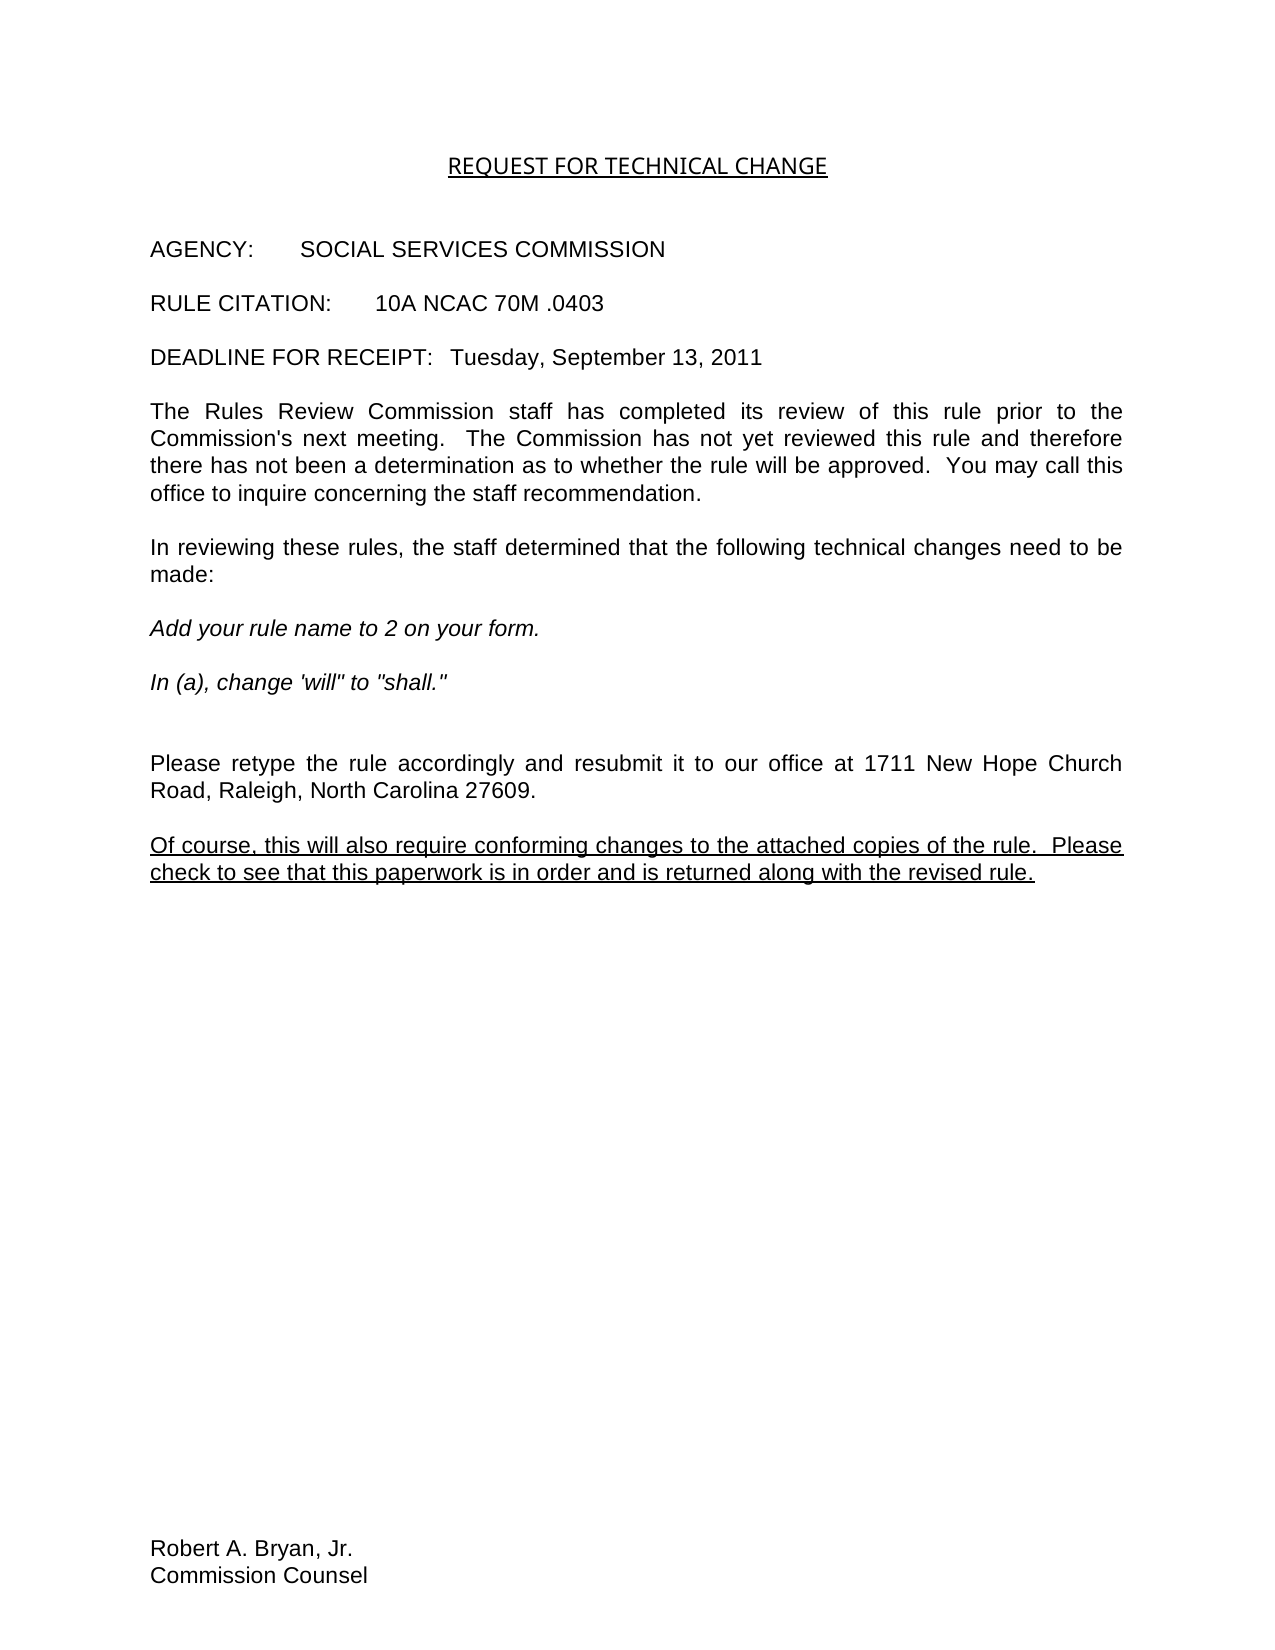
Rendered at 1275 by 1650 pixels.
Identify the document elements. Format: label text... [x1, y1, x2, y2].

text In (a), change 'will" to "shall." [150, 668, 1125, 696]
text The Rules Review Commission staff has completed its review of this rule prior to the Commission's next meeting. The Commission has not yet reviewed this rule and therefore there has not been a determination as to whether the rule will be approved. You may call this office to inquire concerning the staff recommendation. [150, 398, 1125, 506]
text AGENCY: SOCIAL SERVICES COMMISSION [150, 235, 1125, 262]
text Add your rule name to 2 on your form. [150, 614, 1125, 641]
title REQUEST FOR TECHNICAL CHANGE [150, 150, 1125, 181]
text In reviewing these rules, the staff determined that the following technical changes need to be made: [150, 533, 1125, 587]
text Please retype the rule accordingly and resubmit it to our office at , , . [150, 750, 1125, 804]
text DEADLINE FOR RECEIPT: Tuesday, September 13, 2011 [150, 343, 1125, 371]
text RULE CITATION: 10A NCAC 70M .0403 [150, 289, 1125, 316]
text Of course, this will also require conforming changes to the attached copies of the rule. Please check to see that this paperwork is in order and is returned along with the revised rule. [150, 831, 1125, 885]
